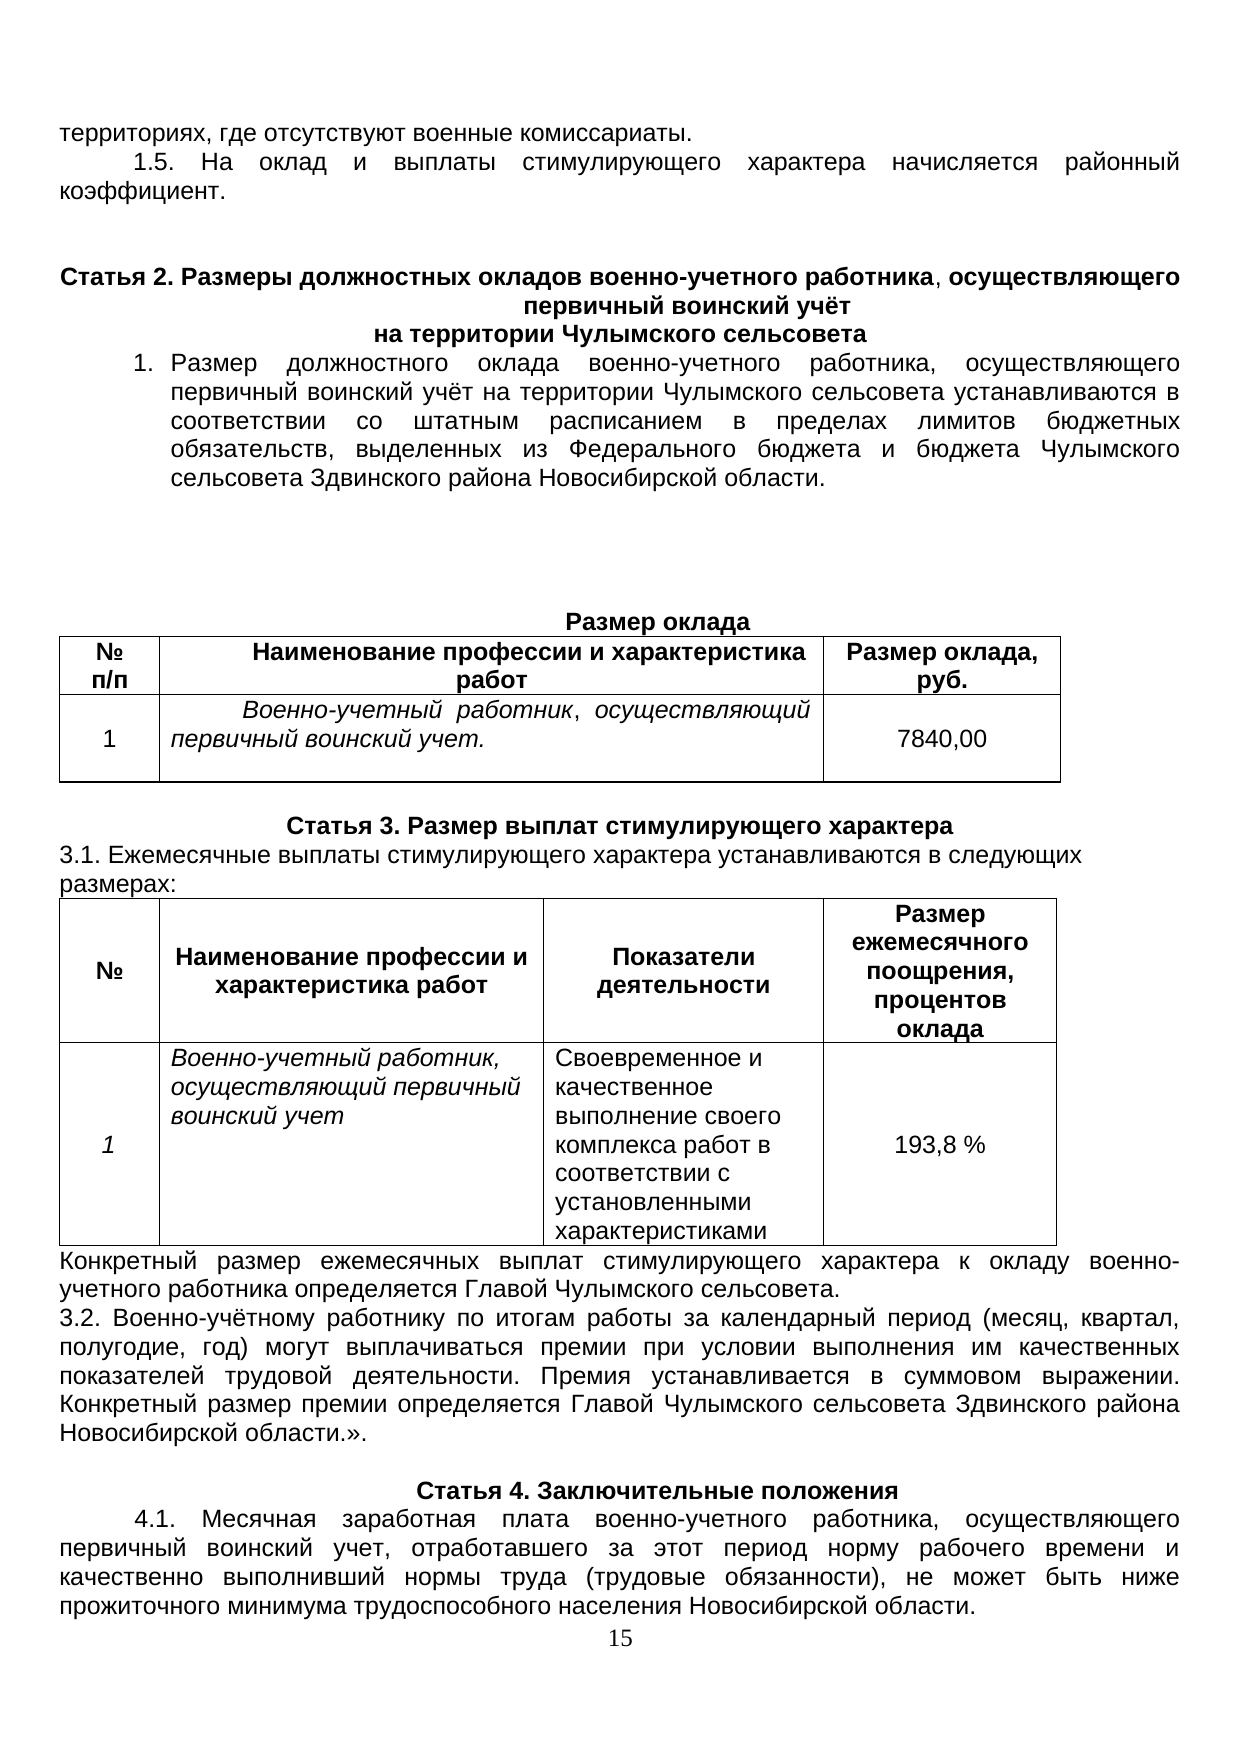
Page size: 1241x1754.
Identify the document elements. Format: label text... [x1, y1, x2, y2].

text 1.5. На оклад и выплаты стимулирующего характера начисляется районный коэффициент. [59, 147, 1181, 204]
table_cell Своевременное и качественное выполнение своего комплекса работ в соответствии с установленными характеристиками [544, 1043, 823, 1244]
text 3.1. Ежемесячные выплаты стимулирующего характера устанавливаются в следующих размерах: [59, 840, 1181, 897]
table_header Наименование профессии и характеристика работ [160, 637, 823, 694]
table_header № [60, 899, 159, 1042]
text 3.2. Военно-учётному работнику по итогам работы за календарный период (месяц, квартал, полугодие, год) могут выплачиваться премии при условии выполнения им качественных показателей трудовой деятельности. Премия устанавливается в суммовом выражении. Конкретный размер премии определяется Главой Чулымского сельсовета Здвинского района Новосибирской области.». [59, 1303, 1181, 1447]
table_cell 7840,00 [824, 695, 1060, 781]
table_header Показатели деятельности [544, 899, 823, 1042]
text Конкретный размер ежемесячных выплат стимулирующего характера к окладу военно-учетного работника определяется Главой Чулымского сельсовета. [59, 1246, 1181, 1303]
table_cell Военно-учетный работник, осуществляющий первичный воинский учет [160, 1043, 543, 1244]
text Статья 4. Заключительные положения [59, 1476, 1181, 1504]
table_header Размер оклада, руб. [824, 637, 1060, 694]
table_header Наименование профессии и характеристика работ [160, 899, 543, 1042]
table_cell 1 [60, 695, 159, 781]
table_header Размер ежемесячного поощрения, процентов оклада [824, 899, 1056, 1042]
table_cell 1 [60, 1043, 159, 1244]
text Статья 3. Размер выплат стимулирующего характера [59, 811, 1181, 840]
text на территории Чулымского сельсовета [59, 319, 1181, 348]
table_header № п/п [60, 637, 159, 694]
table_cell 193,8 % [824, 1043, 1056, 1244]
list Размер должностного оклада военно-учетного работника, осуществляющего первичный воинский учёт на территории Чулымского сельсовета устанавливаются в соответствии со штатным расписанием в пределах лимитов бюджетных обязательств, выделенных из Федерального бюджета и бюджета Чулымского сельсовета Здвинского района Новосибирской области. [133, 348, 1181, 492]
text Размер оклада [59, 607, 1181, 636]
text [59, 118, 1181, 147]
text Статья 2. Размеры должностных окладов военно-учетного работника, осуществляющего первичный воинский учёт [59, 262, 1181, 319]
text 4.1. Месячная заработная плата военно-учетного работника, осуществляющего первичный воинский учет, отработавшего за этот период норму рабочего времени и качественно выполнивший нормы труда (трудовые обязанности), не может быть ниже прожиточного минимума трудоспособного населения Новосибирской области. [59, 1504, 1181, 1619]
table_cell Военно-учетный работник, осуществляющий первичный воинский учет. [160, 695, 823, 781]
